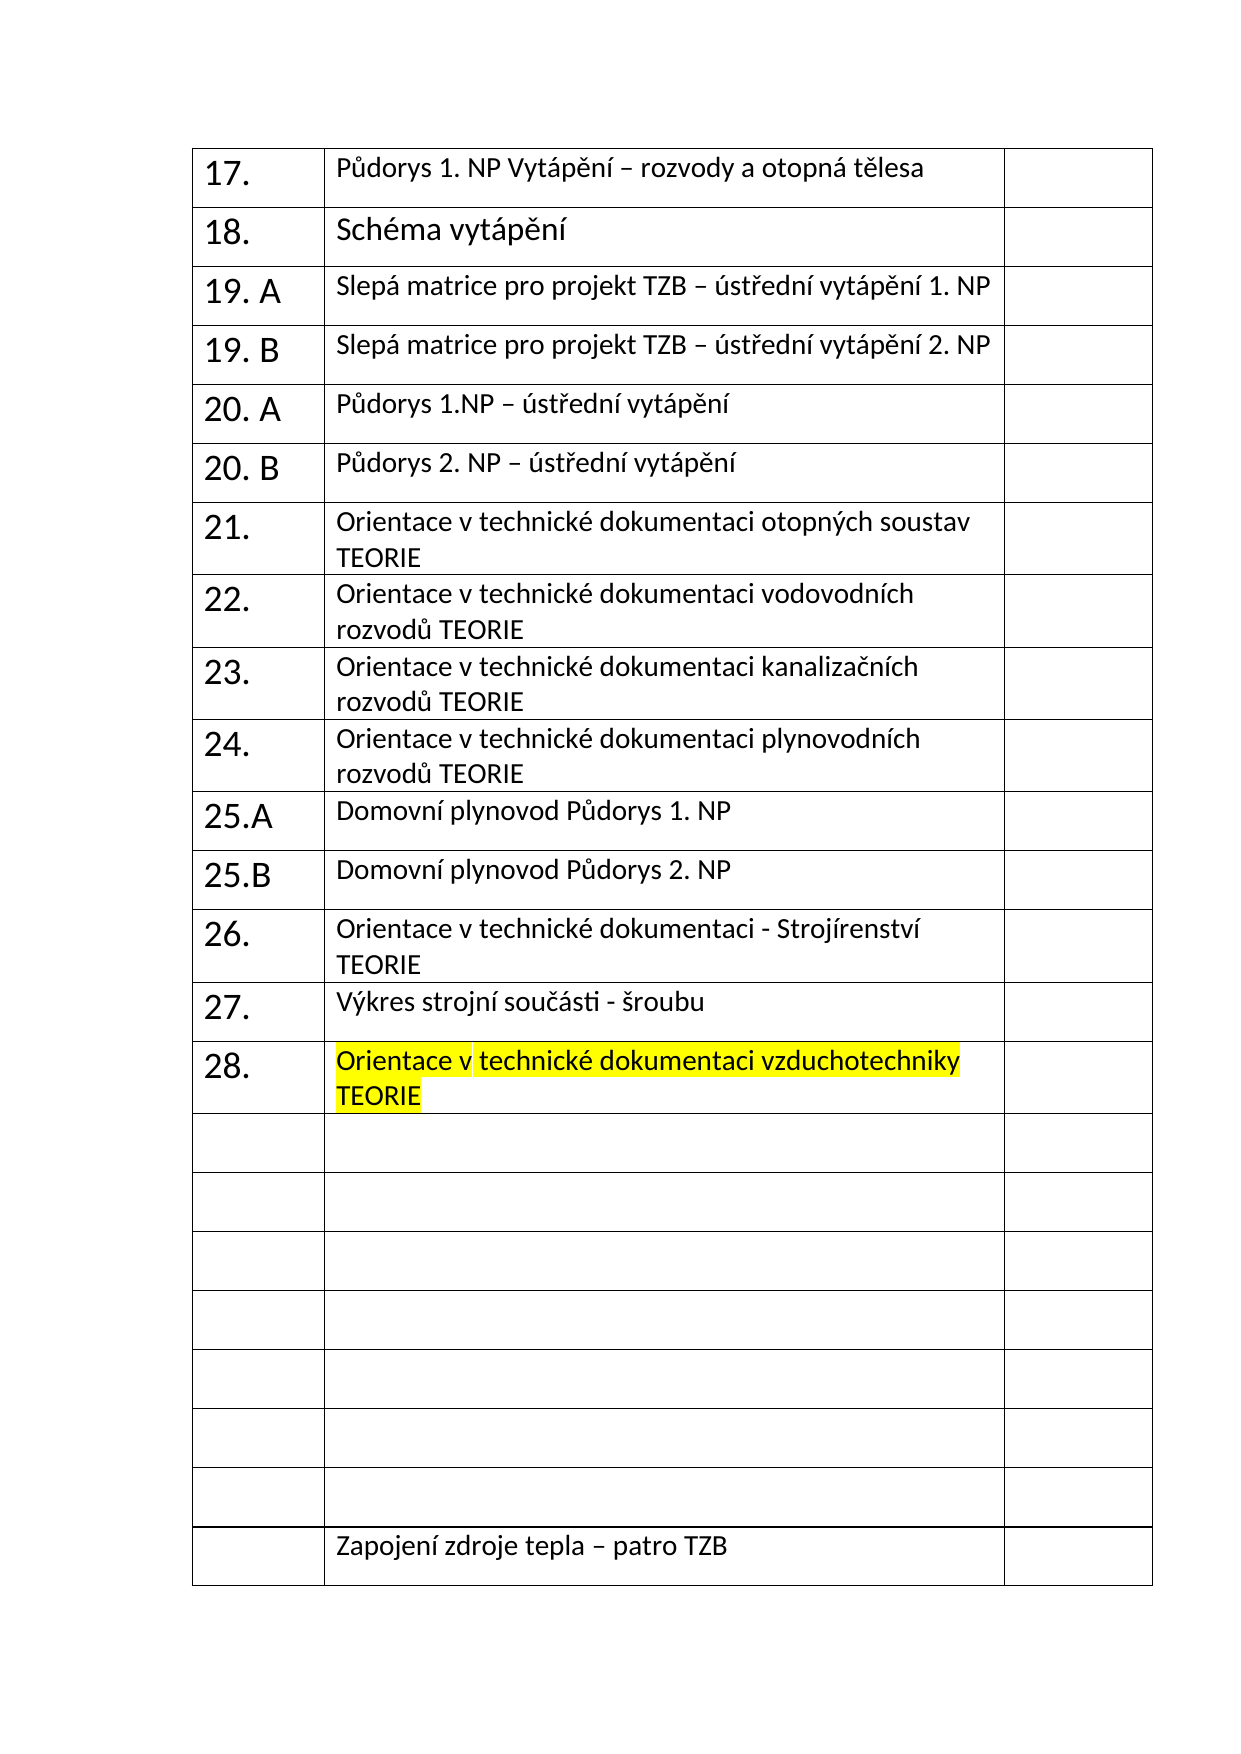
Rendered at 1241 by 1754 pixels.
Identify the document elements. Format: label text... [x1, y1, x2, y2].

table_cell [1005, 792, 1152, 850]
table_cell [1005, 149, 1152, 207]
table_cell [193, 1232, 324, 1290]
table_cell Orientace v technické dokumentaci plynovodních rozvodů TEORIE [325, 720, 1004, 791]
table_cell [1005, 1528, 1152, 1585]
table_cell Půdorys 2. NP – ústřední vytápění [325, 444, 1004, 502]
table_cell Orientace v technické dokumentaci vzduchotechniky TEORIE [421, 1042, 1004, 1113]
table_cell [1005, 720, 1152, 791]
table_cell 19. B [193, 326, 324, 384]
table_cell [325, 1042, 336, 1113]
table_cell 22. [193, 575, 324, 647]
table_cell [1005, 1350, 1152, 1408]
table_cell [1005, 1114, 1152, 1172]
table_cell [1005, 851, 1152, 909]
table_cell Slepá matrice pro projekt TZB – ústřední vytápění 2. NP [325, 326, 1004, 384]
table_cell Zapojení zdroje tepla – patro TZB [325, 1528, 1004, 1585]
table_cell [1005, 444, 1152, 502]
table_cell Orientace v technické dokumentaci vodovodních rozvodů TEORIE [325, 575, 1004, 647]
table_cell [193, 1291, 324, 1349]
table_cell [325, 1232, 1004, 1290]
table_cell 27. [193, 983, 324, 1041]
table_cell Slepá matrice pro projekt TZB – ústřední vytápění 1. NP [325, 267, 1004, 325]
table_cell [1005, 503, 1152, 574]
table_cell 24. [193, 720, 324, 791]
table_cell [193, 1528, 324, 1585]
table_cell Schéma vytápění [325, 208, 1004, 266]
table_cell [1005, 1173, 1152, 1231]
table_cell 26. [193, 910, 324, 982]
table_cell [1005, 385, 1152, 443]
table_cell [1005, 1409, 1152, 1467]
table_cell 25.B [193, 851, 324, 909]
table_cell [193, 1350, 324, 1408]
table_cell [325, 1114, 1004, 1172]
table_cell 25.A [193, 792, 324, 850]
table_cell [325, 1291, 1004, 1349]
table_cell 19. A [193, 267, 324, 325]
table_cell 17. [193, 149, 324, 207]
table_cell Domovní plynovod Půdorys 2. NP [325, 851, 1004, 909]
table_cell [1005, 267, 1152, 325]
table_cell Výkres strojní součásti - šroubu [325, 983, 1004, 1041]
table_cell [193, 1409, 324, 1467]
table_cell [325, 1350, 1004, 1408]
table_cell 21. [193, 503, 324, 574]
table_cell [325, 1409, 1004, 1467]
table_cell [1005, 648, 1152, 719]
table_cell Orientace v technické dokumentaci otopných soustav TEORIE [325, 503, 1004, 574]
table_cell [193, 1468, 324, 1526]
table_cell [1005, 1042, 1152, 1113]
table_cell [193, 1114, 324, 1172]
table_cell [1005, 575, 1152, 647]
table_cell 23. [193, 648, 324, 719]
table_cell [193, 1173, 324, 1231]
table_cell 20. A [193, 385, 324, 443]
table_cell 28. [193, 1042, 324, 1113]
table_cell [1005, 1232, 1152, 1290]
table_cell Domovní plynovod Půdorys 1. NP [325, 792, 1004, 850]
table_cell Orientace v technické dokumentaci - Strojírenství TEORIE [325, 910, 1004, 982]
table_cell [325, 1173, 1004, 1231]
table_cell 20. B [193, 444, 324, 502]
table_cell 18. [193, 208, 324, 266]
table_cell Půdorys 1. NP Vytápění – rozvody a otopná tělesa [325, 149, 1004, 207]
table_cell [1005, 983, 1152, 1041]
table_cell [1005, 1291, 1152, 1349]
table_cell Půdorys 1.NP – ústřední vytápění [325, 385, 1004, 443]
table_cell [325, 1468, 1004, 1526]
table_cell [1005, 208, 1152, 266]
table_cell [1005, 326, 1152, 384]
table_cell Orientace v technické dokumentaci kanalizačních rozvodů TEORIE [325, 648, 1004, 719]
table_cell [1005, 910, 1152, 982]
table_cell [1005, 1468, 1152, 1526]
